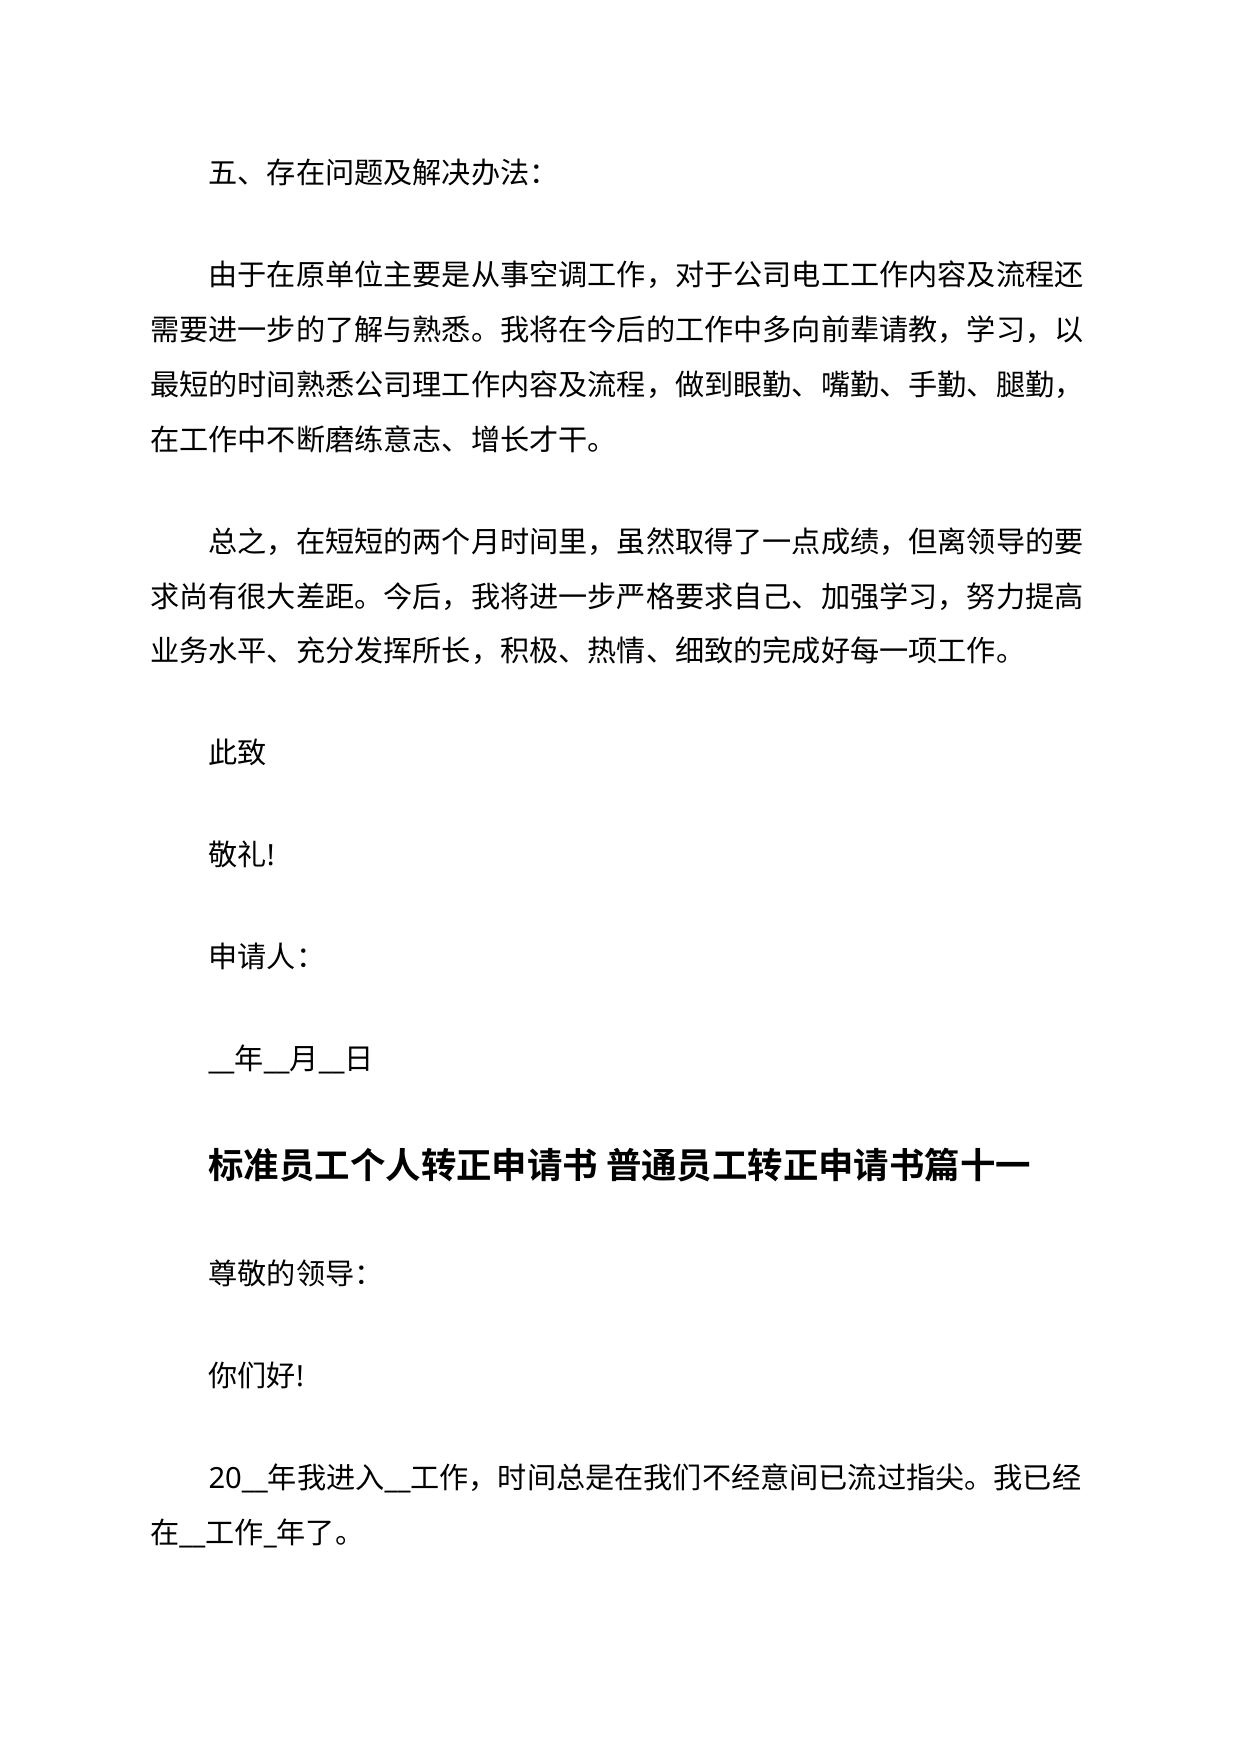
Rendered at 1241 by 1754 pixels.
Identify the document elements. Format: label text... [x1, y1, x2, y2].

text 五、存在问题及解决办法： [150, 150, 1090, 192]
text 尊敬的领导： [150, 1251, 1090, 1293]
text 申请人： [150, 933, 1090, 976]
text 敬礼! [150, 832, 1090, 874]
text 20__年我进入__工作，时间总是在我们不经意间已流过指尖。我已经在__工作_年了。 [150, 1454, 1090, 1552]
text 总之，在短短的两个月时间里，虽然取得了一点成绩，但离领导的要求尚有很大差距。今后，我将进一步严格要求自己、加强学习，努力提高业务水平、充分发挥所长，积极、热情、细致的完成好每一项工作。 [150, 518, 1090, 670]
text 此致 [150, 730, 1090, 772]
text 你们好! [150, 1352, 1090, 1395]
text __年__月__日 [150, 1035, 1090, 1078]
text 标准员工个人转正申请书 普通员工转正申请书篇十一 [150, 1137, 1090, 1188]
text 由于在原单位主要是从事空调工作，对于公司电工工作内容及流程还需要进一步的了解与熟悉。我将在今后的工作中多向前辈请教，学习，以最短的时间熟悉公司理工作内容及流程，做到眼勤、嘴勤、手勤、腿勤，在工作中不断磨练意志、增长才干。 [150, 252, 1090, 459]
